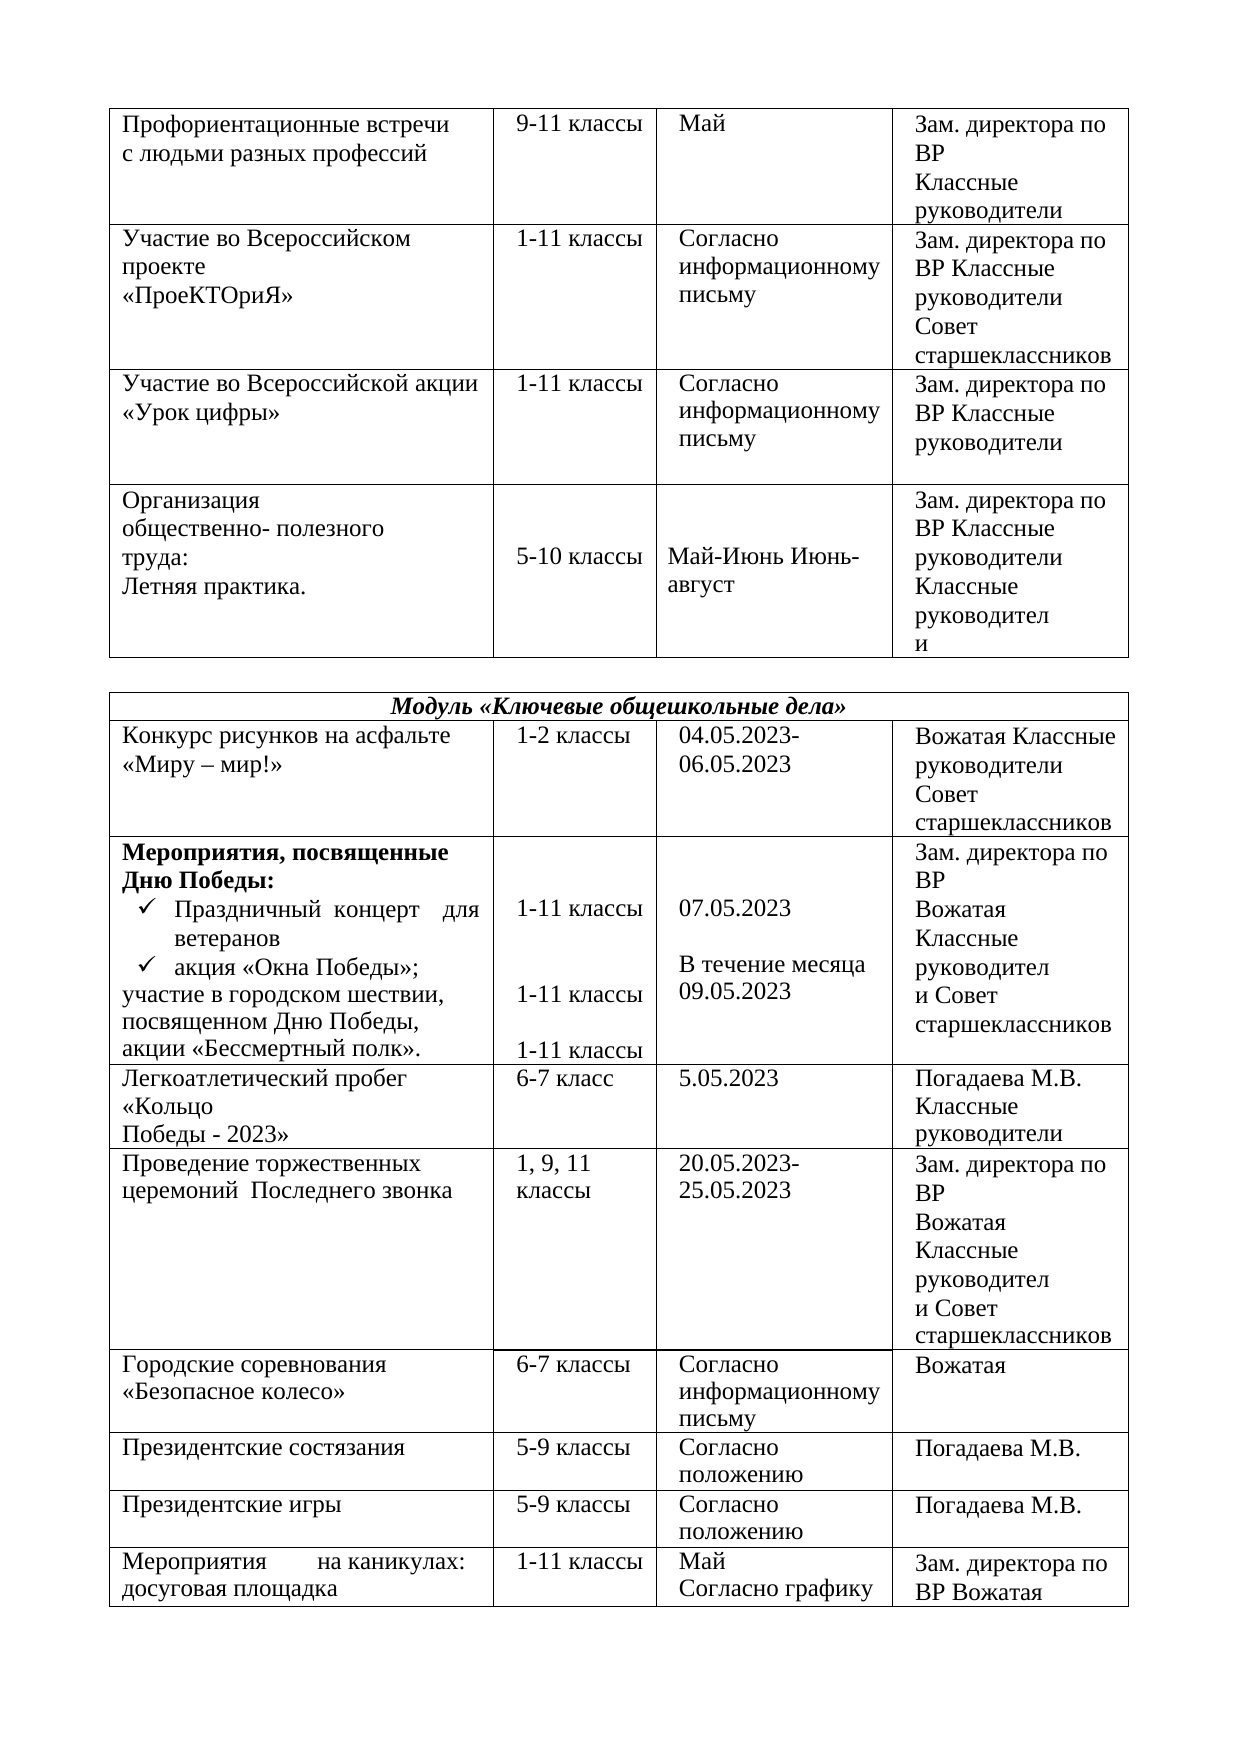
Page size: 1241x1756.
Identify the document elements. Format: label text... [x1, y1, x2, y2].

table_cell Согласно информационному письму [657, 370, 892, 484]
table_cell Погадаева М.В. Классные руководители [893, 1065, 1128, 1148]
table_cell Профориентационные встречи с людьми разных профессий [110, 109, 493, 224]
table_cell Вожатая [893, 1350, 1128, 1432]
table_cell Согласно информационному письму [657, 1351, 892, 1432]
table_cell Погадаева М.В. [893, 1433, 1128, 1489]
table_cell Зам. директора по ВР Классные руководители [893, 370, 1128, 484]
table_cell 5-9 классы [494, 1433, 656, 1489]
table_cell Организация общественно- полезного труда: Летняя практика. [110, 485, 493, 657]
table_cell 6-7 классы [494, 1351, 656, 1432]
table_cell 5-9 классы [494, 1491, 656, 1547]
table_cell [893, 1548, 1128, 1606]
table_cell 07.05.2023 В течение месяца 09.05.2023 [657, 837, 892, 1064]
table_header Модуль «Ключевые общешкольные дела» [110, 693, 1128, 720]
table_cell Май-Июнь Июнь-август [657, 485, 892, 657]
table_cell 9-11 классы [494, 109, 656, 224]
table_cell Президентские состязания [110, 1433, 493, 1489]
table_cell 1-11 классы [494, 370, 656, 484]
table_cell 1-11 классы 1-11 классы 1-11 классы [494, 837, 656, 1064]
table_cell 1-11 классы [494, 225, 656, 368]
table_cell 5.05.2023 [657, 1065, 892, 1148]
table_cell Зам. директора по ВР Вожатая Классные руководители Совет старшеклассников [893, 837, 1128, 1064]
table_cell Проведение торжественных церемоний Последнего звонка [110, 1149, 493, 1349]
table_cell 1, 9, 11 классы [494, 1149, 656, 1349]
table_cell Зам. директора по ВР Вожатая Классные руководители Совет старшеклассников [893, 1149, 1128, 1349]
table_cell 20.05.2023- 25.05.2023 [657, 1149, 892, 1349]
table_cell Вожатая Классные руководители Совет старшеклассников [893, 721, 1128, 836]
table_cell 1-2 классы [494, 721, 656, 836]
table_cell 6-7 класс [494, 1065, 656, 1148]
table_cell Участие во Всероссийской акции «Урок цифры» [110, 370, 493, 484]
table_cell Президентские игры [110, 1491, 493, 1547]
table_cell Конкурс рисунков на асфальте «Миру – мир!» [110, 721, 493, 836]
table_cell Участие во Всероссийском проекте «ПроеКТОриЯ» [110, 225, 493, 368]
table_cell Легкоатлетический пробег «Кольцо Победы - 2023» [110, 1065, 493, 1148]
table_cell Мероприятия, посвященные Дню Победы: Праздничный концерт для ветеранов акция «Окна Победы»; участие в городском шествии, посвященном Дню Победы, акции «Бессмертный полк». [110, 837, 493, 1064]
table_cell Зам. директора по ВР Классные руководители Совет старшеклассников [893, 225, 1128, 368]
table_cell Согласно информационному письму [657, 225, 892, 368]
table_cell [110, 1548, 493, 1606]
table_cell Погадаева М.В. [893, 1491, 1128, 1547]
table_cell Согласно положению [657, 1433, 892, 1489]
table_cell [893, 109, 1128, 224]
table_cell Согласно положению [657, 1491, 892, 1547]
table_cell 1-11 классы [494, 1548, 656, 1606]
table_cell Май [657, 109, 892, 224]
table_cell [657, 1548, 892, 1606]
table_cell 5-10 классы [494, 485, 656, 657]
table_cell 04.05.2023- 06.05.2023 [657, 721, 892, 836]
table_cell Зам. директора по ВР Классные руководители Классные руководители [893, 485, 1128, 657]
table_cell Городские соревнования «Безопасное колесо» [110, 1350, 493, 1432]
